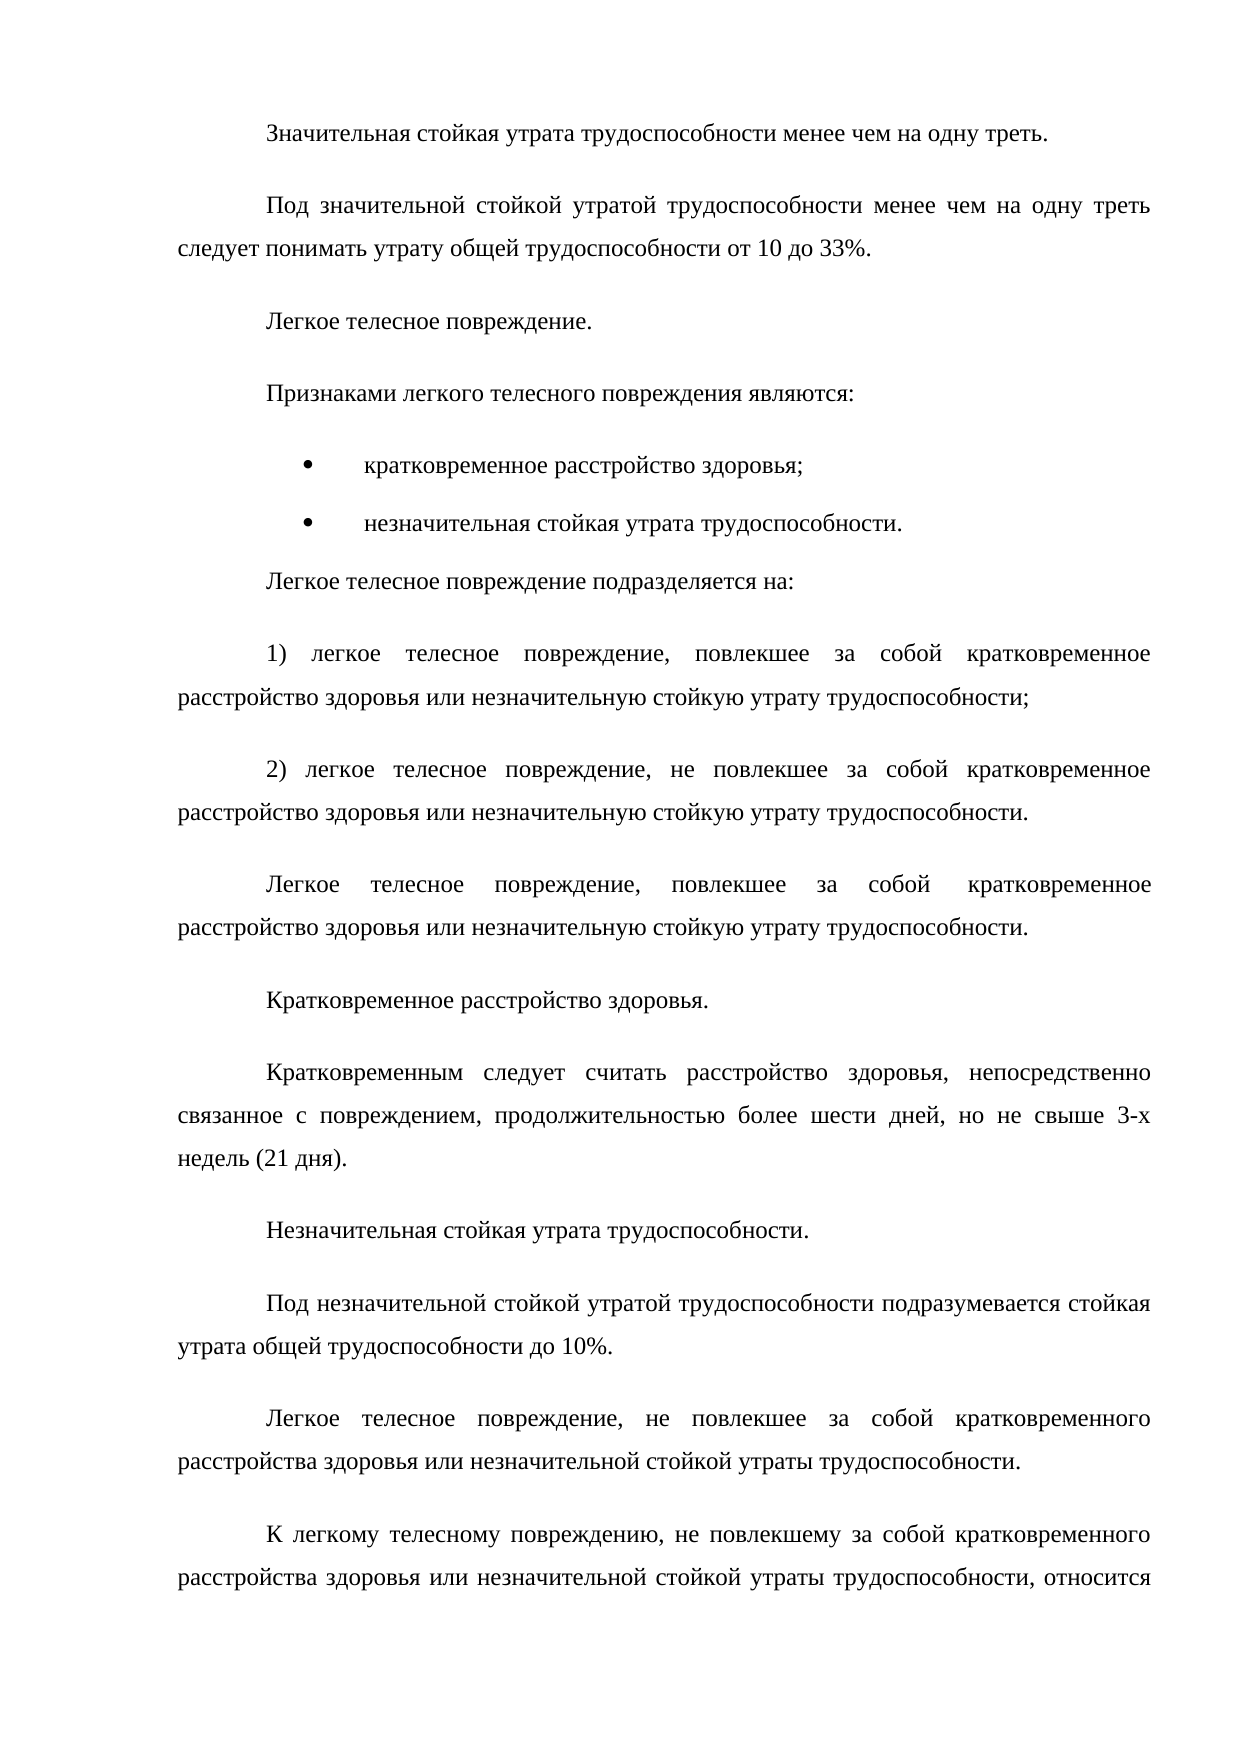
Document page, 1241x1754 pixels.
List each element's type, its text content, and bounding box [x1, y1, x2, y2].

text Под значительной стойкой утратой трудоспособности менее чем на одну треть следует понимать утрату общей трудоспособности от 10 до 33%. [177, 190, 1152, 262]
text Признаками легкого телесного повреждения являются: [177, 378, 1152, 407]
text Значительная стойкая утрата трудоспособности менее чем на одну треть. [177, 118, 1152, 147]
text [177, 1519, 1152, 1591]
text Незначительная стойкая утрата трудоспособности. [177, 1216, 1152, 1244]
text Под незначительной стойкой утратой трудоспособности подразумевается стойкая утрата общей трудоспособности до 10%. [177, 1288, 1152, 1360]
text 1) легкое телесное повреждение, повлекшее за собой кратковременное расстройство здоровья или незначительную стойкую утрату трудоспособности; [177, 638, 1152, 710]
text Легкое телесное повреждение подразделяется на: [177, 566, 1152, 595]
text Легкое телесное повреждение, повлекшее за собой кратковременное расстройство здоровья или незначительную стойкую утрату трудоспособности. [177, 869, 1152, 941]
text Кратковременное расстройство здоровья. [177, 985, 1152, 1013]
text 2) легкое телесное повреждение, не повлекшее за собой кратковременное расстройство здоровья или незначительную стойкую утрату трудоспособности. [177, 754, 1152, 826]
text Кратковременным следует считать расстройство здоровья, непосредственно связанное с повреждением, продолжительностью более шести дней, но не свыше 3-х недель (21 дня). [177, 1057, 1152, 1172]
text  кратковременное расстройство здоровья; [303, 450, 1152, 479]
text Легкое телесное повреждение. [177, 306, 1152, 334]
text Легкое телесное повреждение, не повлекшее за собой кратковременного расстройства здоровья или незначительной стойкой утраты трудоспособности. [177, 1403, 1152, 1475]
text  незначительная стойкая утрата трудоспособности. [303, 508, 1152, 537]
